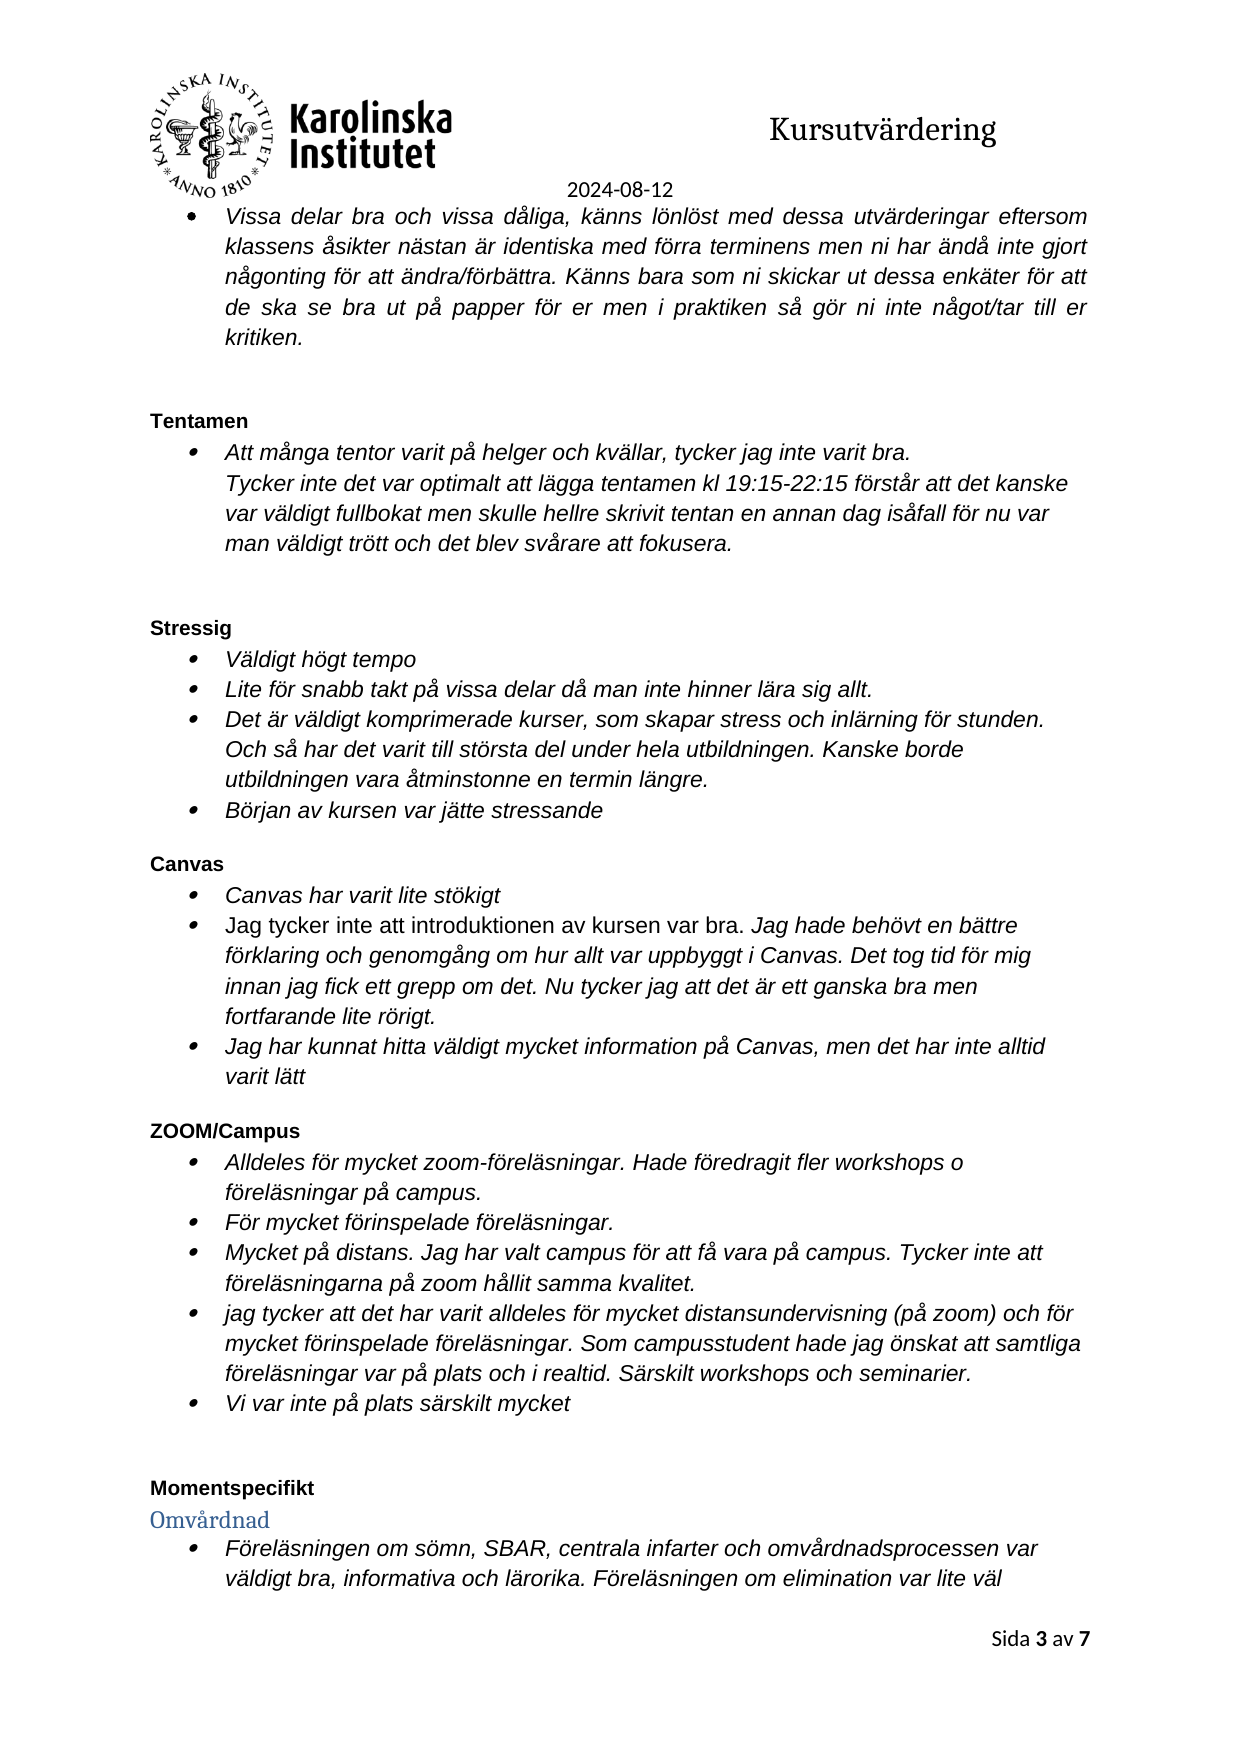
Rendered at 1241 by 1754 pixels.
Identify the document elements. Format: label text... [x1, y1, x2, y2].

list För mycket förinspelade föreläsningar. [187, 1209, 1090, 1236]
subtitle Tentamen [150, 409, 1090, 433]
list Alldeles för mycket zoom-föreläsningar. Hade föredragit fler workshops o föreläsningar på campus. [187, 1149, 1090, 1205]
list Att många tentor varit på helger och kvällar, tycker jag inte varit bra. Tycker inte det var optimalt att lägga tentamen kl 19:15-22:15 förstår att det kanske var väldigt fullbokat men skulle hellre skrivit tentan en annan dag isåfall för nu var man väldigt trött och det blev svårare att fokusera. [187, 439, 1090, 556]
list Väldigt högt tempo [187, 646, 1090, 672]
list Jag tycker inte att introduktionen av kursen var bra. Jag hade behövt en bättre förklaring och genomgång om hur allt var uppbyggt i Canvas. Det tog tid för mig innan jag fick ett grepp om det. Nu tycker jag att det är ett ganska bra men fortfarande lite rörigt. [187, 912, 1090, 1029]
subtitle Omvårdnad [150, 1506, 1090, 1535]
list Det är väldigt komprimerade kurser, som skapar stress och inlärning för stunden. Och så har det varit till största del under hela utbildningen. Kanske borde utbildningen vara åtminstonne en termin längre. [187, 706, 1090, 793]
list Mycket på distans. Jag har valt campus för att få vara på campus. Tycker inte att föreläsningarna på zoom hållit samma kvalitet. [187, 1239, 1090, 1296]
subtitle Momentspecifikt [150, 1476, 1090, 1500]
subtitle Stressig [150, 615, 1090, 639]
subtitle Canvas [150, 852, 1090, 876]
list jag tycker att det har varit alldeles för mycket distansundervisning (på zoom) och för mycket förinspelade föreläsningar. Som campusstudent hade jag önskat att samtliga föreläsningar var på plats och i realtid. Särskilt workshops och seminarier. [187, 1300, 1090, 1387]
list Jag har kunnat hitta väldigt mycket information på Canvas, men det har inte alltid varit lätt [187, 1033, 1090, 1090]
list Vi var inte på plats särskilt mycket [187, 1390, 1090, 1417]
picture [150, 73, 452, 198]
subtitle ZOOM/Campus [150, 1118, 1090, 1142]
list Början av kursen var jätte stressande [187, 797, 1090, 823]
list Canvas har varit lite stökigt [187, 882, 1090, 908]
list Vissa delar bra och vissa dåliga, känns lönlöst med dessa utvärderingar eftersom klassens åsikter nästan är identiska med förra terminens men ni har ändå inte gjort någonting för att ändra/förbättra. Känns bara som ni skickar ut dessa enkäter för att de ska se bra ut på papper för er men i praktiken så gör ni inte något/tar till er kritiken. [187, 203, 1090, 350]
list Lite för snabb takt på vissa delar då man inte hinner lära sig allt. [187, 676, 1090, 702]
